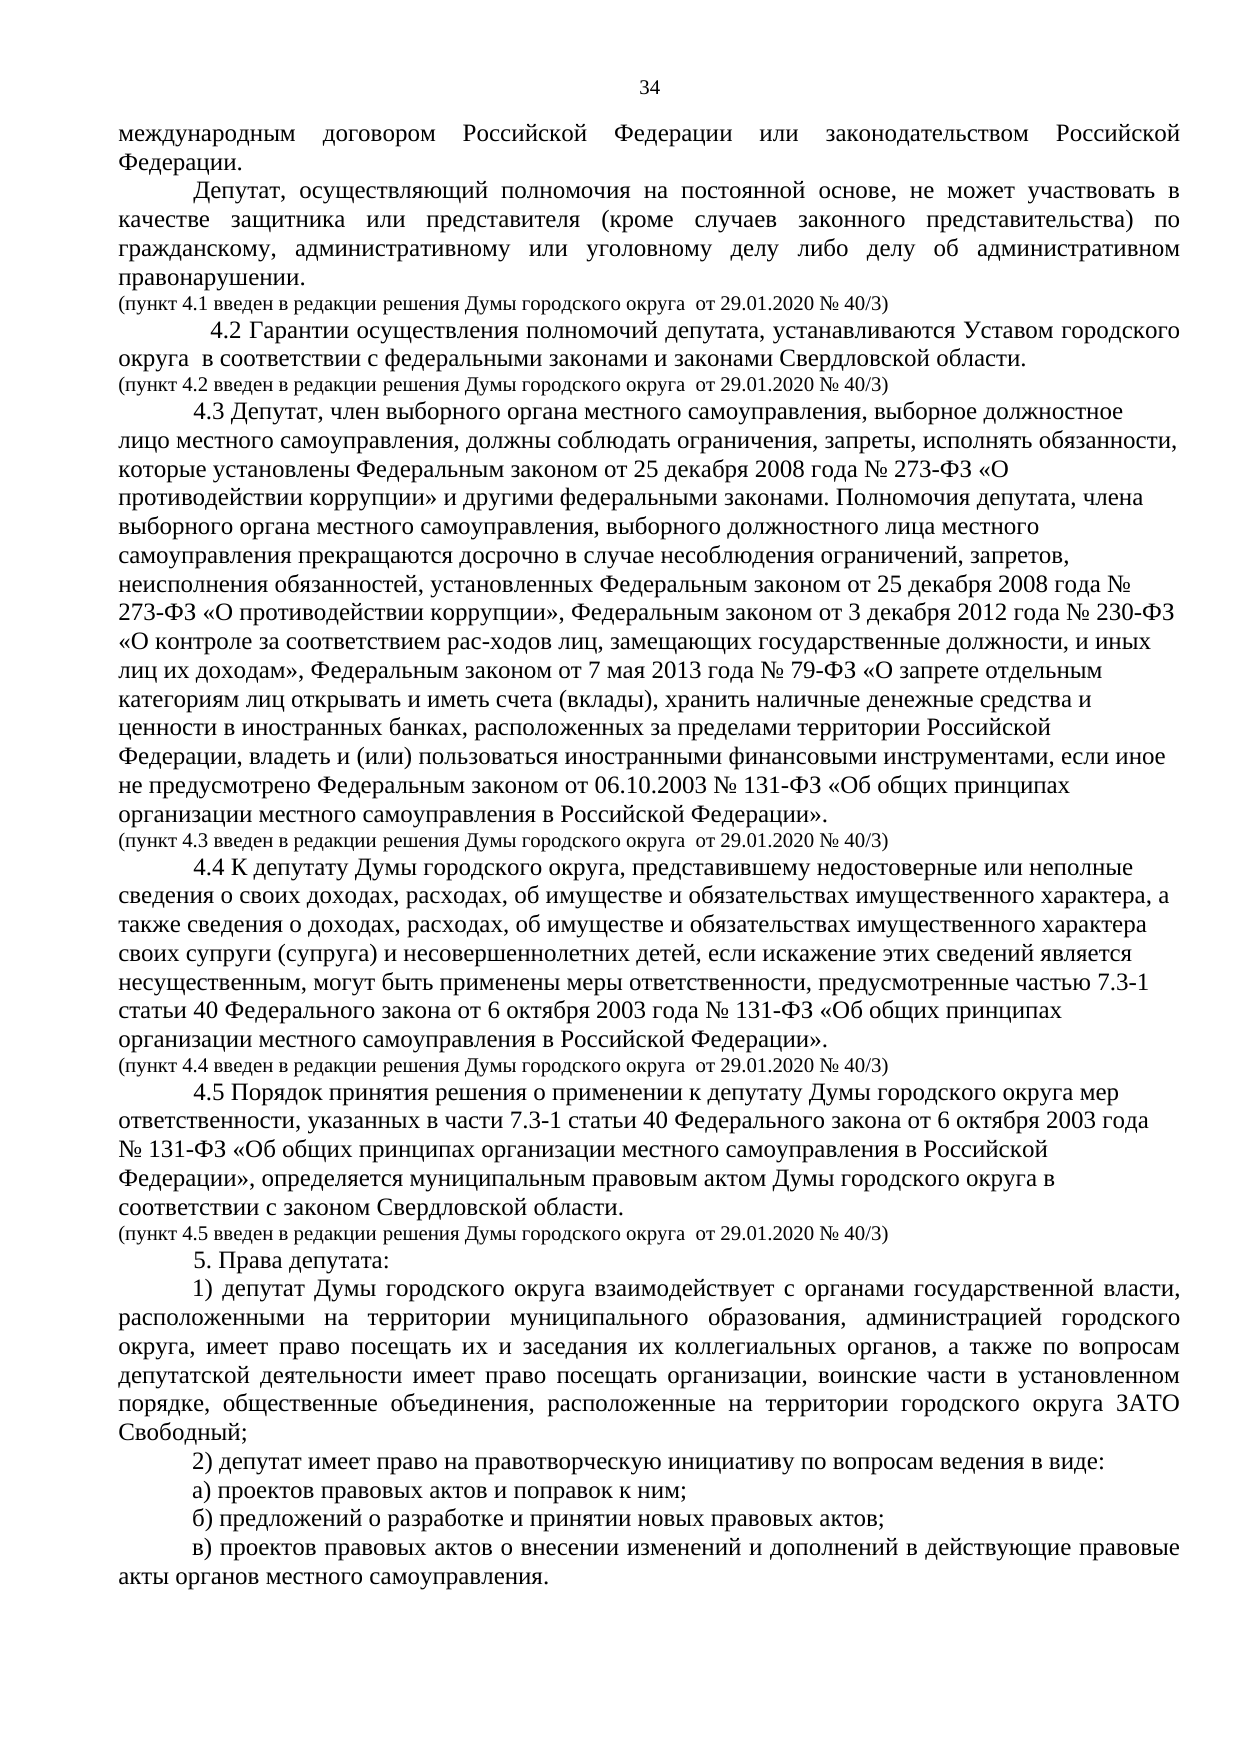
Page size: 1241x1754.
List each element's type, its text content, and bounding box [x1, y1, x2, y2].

text 4.5 Порядок принятия решения о применении к депутату Думы городского округа мер ответственности, указанных в части 7.3-1 статьи 40 Федерального закона от 6 октября 2003 года [118, 1077, 1181, 1134]
text (пункт 4.5 введен в редакции решения Думы городского округа от 29.01.2020 № 40/3) [118, 1221, 1181, 1245]
text 4.4 К депутату Думы городского округа, представившему недостоверные или неполные сведения о своих доходах, расходах, об имуществе и обязательствах имущественного характера, а также сведения о доходах, расходах, об имуществе и обязательствах имущественного характера своих супруги (супруга) и несовершеннолетних детей, если искажение этих сведений является несущественным, могут быть применены меры ответственности, предусмотренные частью 7.3-1 статьи 40 Федерального закона от 6 октября 2003 года № 131-ФЗ «Об общих принципах организации местного самоуправления в Российской Федерации». [118, 852, 1181, 1053]
text б) предложений о разработке и принятии новых правовых актов; [118, 1503, 1181, 1532]
text а) проектов правовых актов и поправок к ним; [118, 1475, 1181, 1503]
text Депутат, осуществляющий полномочия на постоянной основе, не может участвовать в качестве защитника или представителя (кроме случаев законного представительства) по гражданскому, административному или уголовному делу либо делу об административном правонарушении. [118, 176, 1181, 291]
text 5. Права депутата: [118, 1245, 1181, 1273]
text 4.3 Депутат, член выборного органа местного самоуправления, выборное должностное лицо местного самоуправления, должны соблюдать ограничения, запреты, исполнять обязанности, которые установлены Федеральным законом от 25 декабря 2008 года № 273-ФЗ «О противодействии коррупции» и другими федеральными законами. Полномочия депутата, члена выборного органа местного самоуправления, выборного должностного лица местного самоуправления прекращаются досрочно в случае несоблюдения ограничений, запретов, неисполнения обязанностей, установленных Федеральным законом от 25 декабря 2008 года № 273-ФЗ «О противодействии коррупции», Федеральным законом от 3 декабря 2012 года № 230-ФЗ «О контроле за соответствием рас-ходов лиц, замещающих государственные должности, и иных лиц их доходам», Федеральным законом от 7 мая 2013 года № 79-ФЗ «О запрете отдельным категориям лиц открывать и иметь счета (вклады), хранить наличные денежные средства и ценности в иностранных банках, расположенных за пределами территории Российской Федерации, владеть и (или) пользоваться иностранными финансовыми инструментами, если иное не предусмотрено Федеральным законом от 06.10.2003 № 131-ФЗ «Об общих принципах организации местного самоуправления в Российской Федерации». [118, 396, 1181, 827]
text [118, 118, 1181, 176]
text (пункт 4.3 введен в редакции решения Думы городского округа от 29.01.2020 № 40/3) [118, 827, 1181, 852]
text в) проектов правовых актов о внесении изменений и дополнений в действующие правовые акты органов местного самоуправления. [118, 1532, 1181, 1590]
text (пункт 4.4 введен в редакции решения Думы городского округа от 29.01.2020 № 40/3) [118, 1053, 1181, 1077]
text (пункт 4.2 введен в редакции решения Думы городского округа от 29.01.2020 № 40/3) [118, 372, 1181, 396]
text (пункт 4.1 введен в редакции решения Думы городского округа от 29.01.2020 № 40/3) [118, 291, 1181, 315]
text 4.2 Гарантии осуществления полномочий депутата, устанавливаются Уставом городского округа в соответствии с федеральными законами и законами Свердловской области. [118, 315, 1181, 372]
text 2) депутат имеет право на правотворческую инициативу по вопросам ведения в виде: [118, 1446, 1181, 1475]
text 1) депутат Думы городского округа взаимодействует с органами государственной власти, расположенными на территории муниципального образования, администрацией городского округа, имеет право посещать их и заседания их коллегиальных органов, а также по вопросам депутатской деятельности имеет право посещать организации, воинские части в установленном порядке, общественные объединения, расположенные на территории городского округа ЗАТО Свободный; [118, 1273, 1181, 1446]
text № 131-ФЗ «Об общих принципах организации местного самоуправления в Российской Федерации», определяется муниципальным правовым актом Думы городского округа в соответствии с законом Свердловской области. [118, 1134, 1181, 1221]
